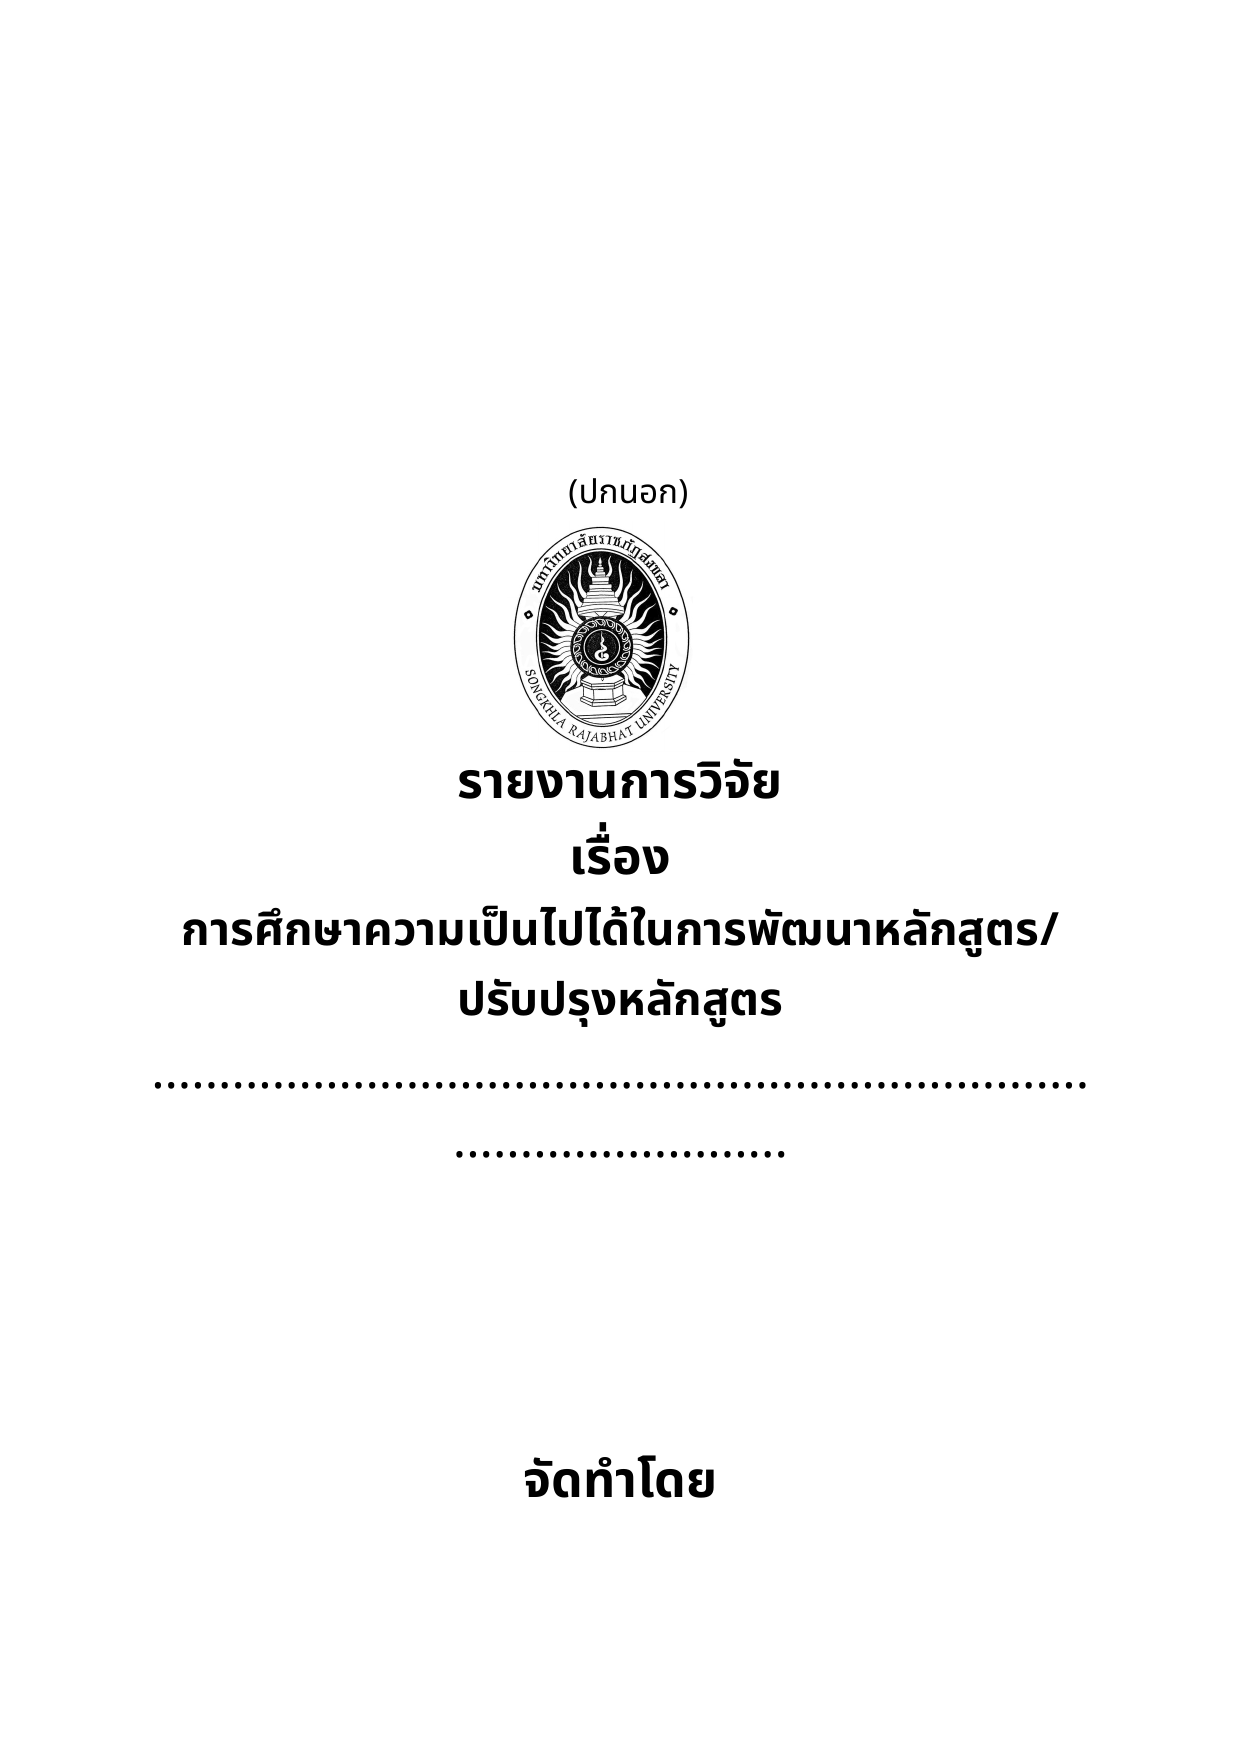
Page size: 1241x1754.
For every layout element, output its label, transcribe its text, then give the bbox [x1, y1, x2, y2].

text เรื่อง [150, 821, 1090, 897]
picture [507, 521, 696, 752]
text (ปกนอก) [525, 468, 1090, 518]
text รายงานการวิจัย [150, 746, 1090, 821]
text ............................................................................................... [150, 1036, 1090, 1172]
text การศึกษาความเป็นไปได้ในการพัฒนาหลักสูตร/ปรับปรุงหลักสูตร [150, 897, 1090, 1036]
text จัดทำโดย [150, 1444, 1090, 1520]
